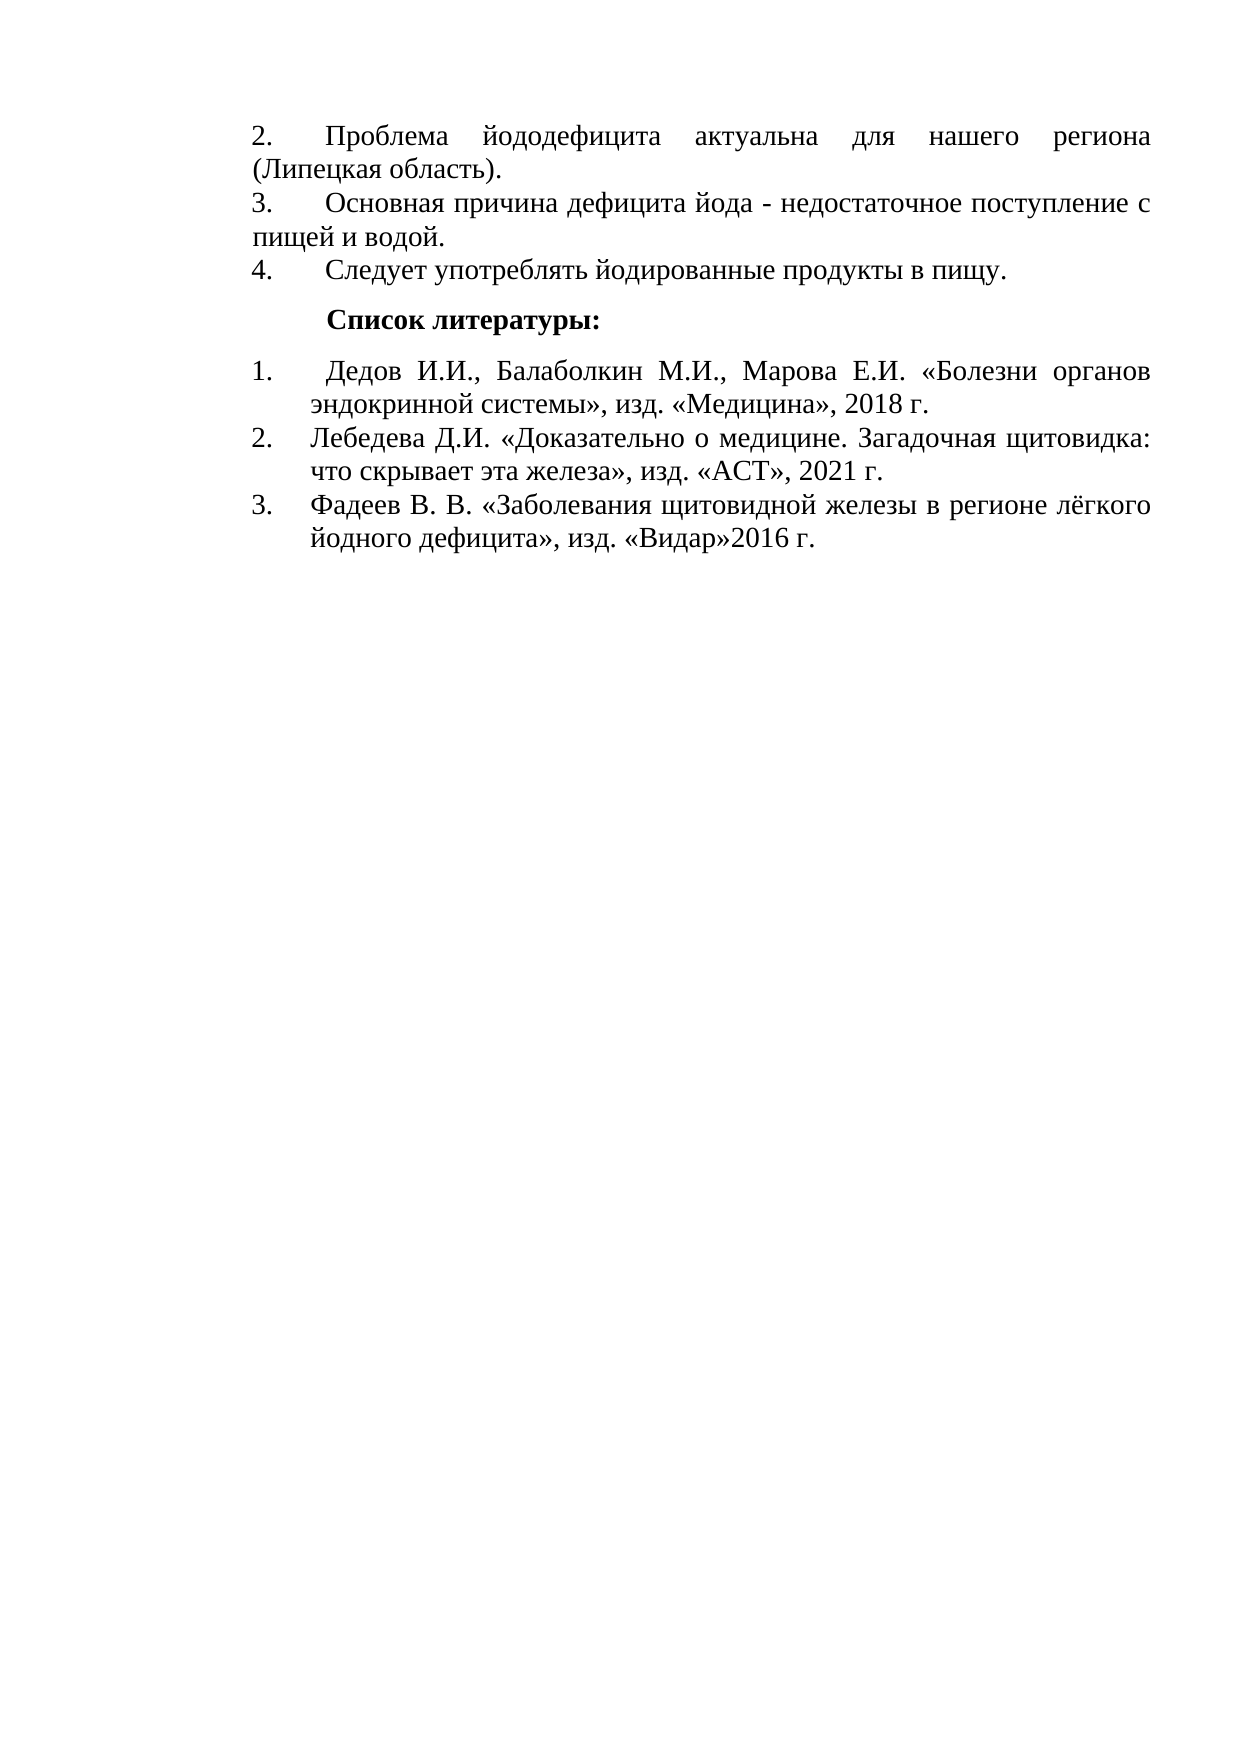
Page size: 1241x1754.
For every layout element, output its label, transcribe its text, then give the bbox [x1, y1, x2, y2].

list Фадеев В. В. «Заболевания щитовидной железы в регионе лёгкого йодного дефицита», изд. «Видар»2016 г. [251, 487, 1152, 554]
list Следует употреблять йодированные продукты в пищу. [251, 252, 1152, 286]
list Проблема йододефицита актуальна для нашего региона (Липецкая область). [251, 118, 1152, 185]
list Основная причина дефицита йода - недостаточное поступление с пищей и водой. [251, 185, 1152, 252]
text Список литературы: [252, 302, 1152, 336]
list Лебедева Д.И. «Доказательно о медицине. Загадочная щитовидка: что скрывает эта железа», изд. «АСТ», 2021 г. [251, 420, 1152, 487]
list Дедов И.И., Балаболкин М.И., Марова Е.И. «Болезни органов эндокринной системы», изд. «Медицина», 2018 г. [251, 353, 1152, 420]
